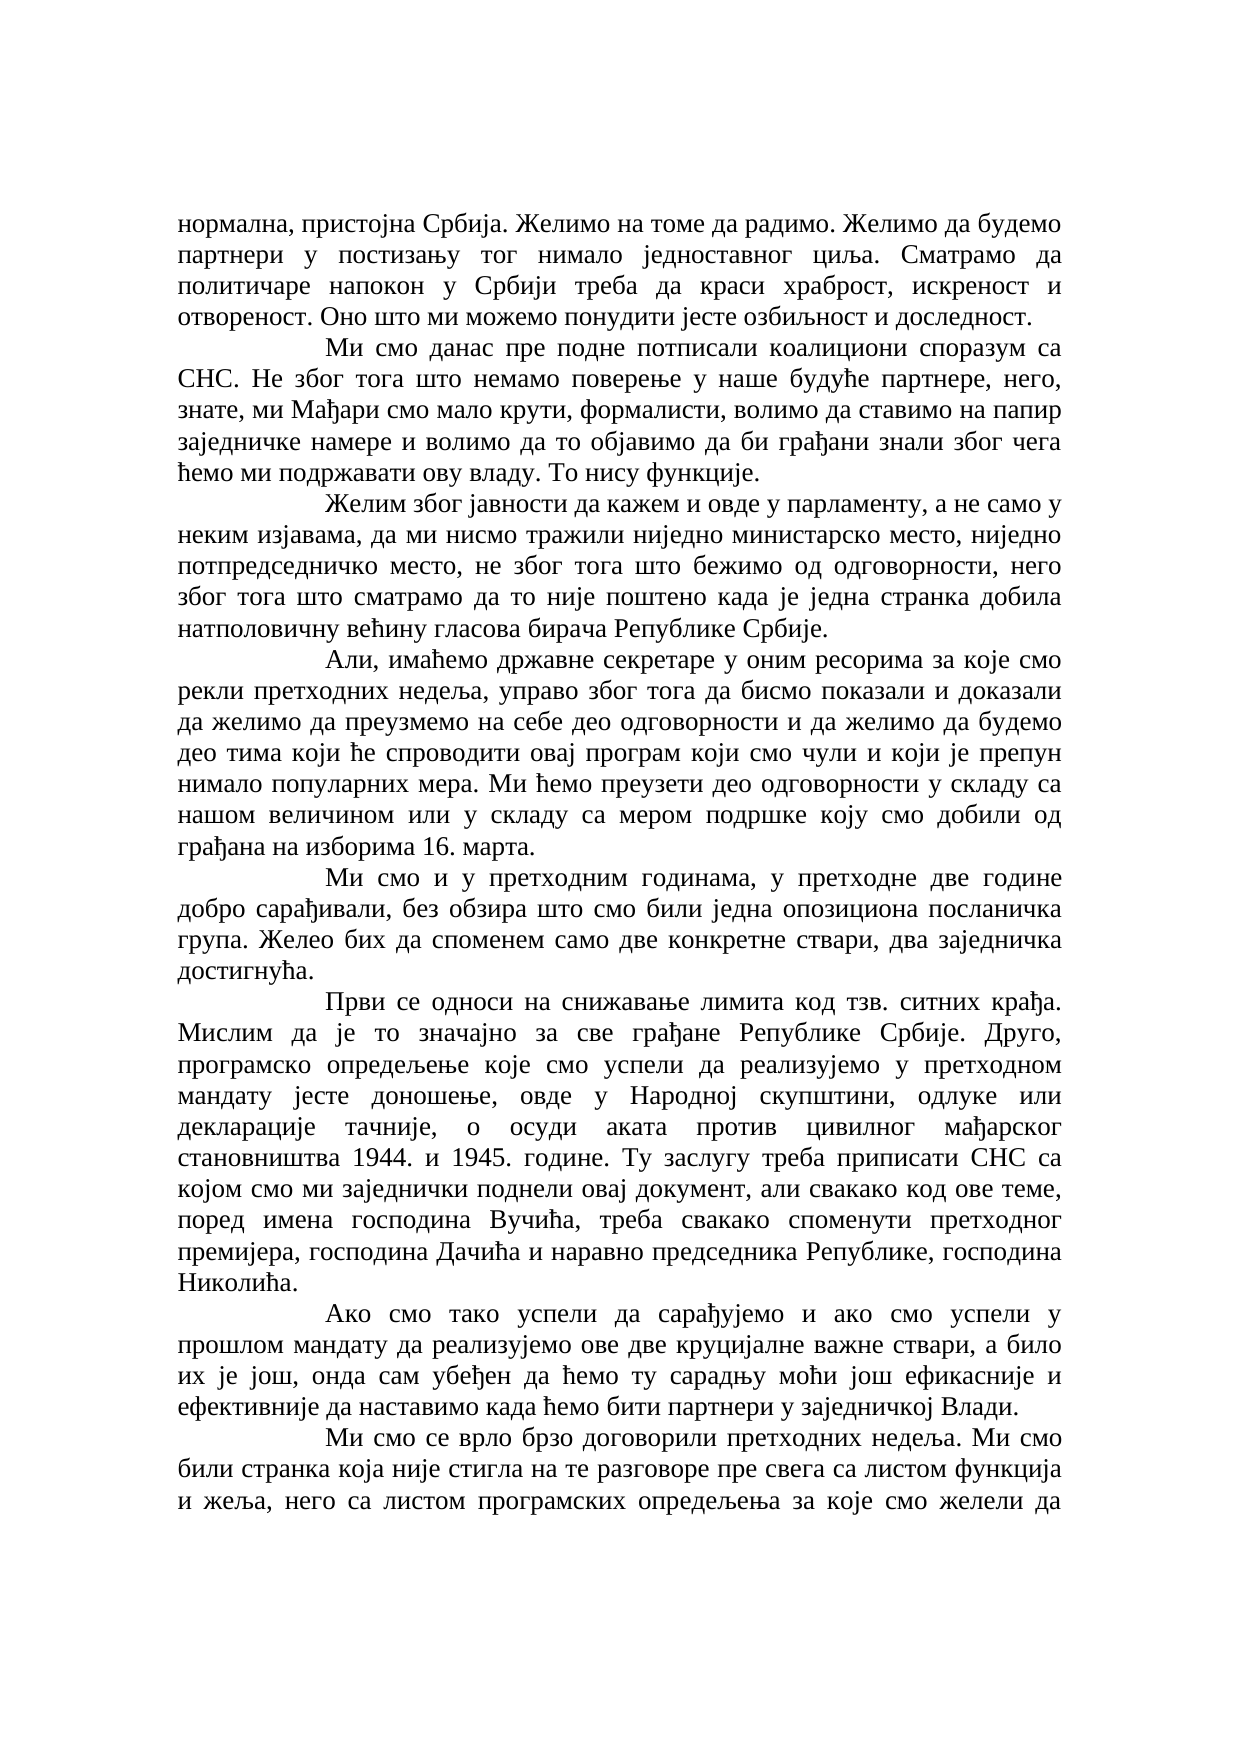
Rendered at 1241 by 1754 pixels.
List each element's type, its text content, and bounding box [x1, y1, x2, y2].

text Ми смо и у претходним годинама, у претходне две године добро сарађивали, без обзира што смо били једна опозициона посланичка група. Желео бих да споменем само две конкретне ствари, два заједничка достигнућа. [177, 861, 1063, 985]
text Први се односи на снижавање лимита код тзв. ситних крађа. Мислим да је то значајно за све грађане Републике Србије. Друго, програмско опредељење које смо успели да реализујемо у претходном мандату јесте доношење, овде у Народној скупштини, одлуке или декларације тачније, о осуди аката против цивилног мађарског становништва 1944. и 1945. године. Ту заслугу треба приписати СНС са којом смо ми заједнички поднели овај документ, али свакако код ове теме, поред имена господина Вучића, треба свакако споменути претходног премијера, господина Дачића и наравно председника Републике, господина Николића. [177, 985, 1063, 1297]
text Ако смо тако успели да сарађујемо и ако смо успели у прошлом мандату да реализујемо ове две круцијалне важне ствари, а било их је још, онда сам убеђен да ћемо ту сарадњу моћи још ефикасније и ефективније да наставимо када ћемо бити партнери у заједничкој Влади. [177, 1297, 1063, 1421]
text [177, 207, 1063, 331]
text Ми смо данас пре подне потписали коалициони споразум са СНС. Не због тога што немамо поверење у наше будуће партнере, него, знате, ми Мађари смо мало крути, формалисти, волимо да ставимо на папир заједничке намере и волимо да то објавимо да би грађани знали због чега ћемо ми подржавати ову владу. То нису функције. [177, 331, 1063, 487]
text Али, имаћемо државне секретаре у оним ресорима за које смо рекли претходних недеља, управо због тога да бисмо показали и доказали да желимо да преузмемо на себе део одговорности и да желимо да будемо део тима који ће спроводити овај програм који смо чули и који је препун нимало популарних мера. Ми ћемо преузети део одговорности у складу са нашом величином или у складу са мером подршке коју смо добили од грађана на изборима 16. марта. [177, 643, 1063, 861]
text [177, 1421, 1063, 1515]
text Желим због јавности да кажем и овде у парламенту, а не само у неким изјавама, да ми нисмо тражили ниједно министарско место, ниједно потпредседничко место, не због тога што бежимо од одговорности, него због тога што сматрамо да то није поштено када је једна странка добила натполовичну већину гласова бирача Републике Србије. [177, 487, 1063, 643]
